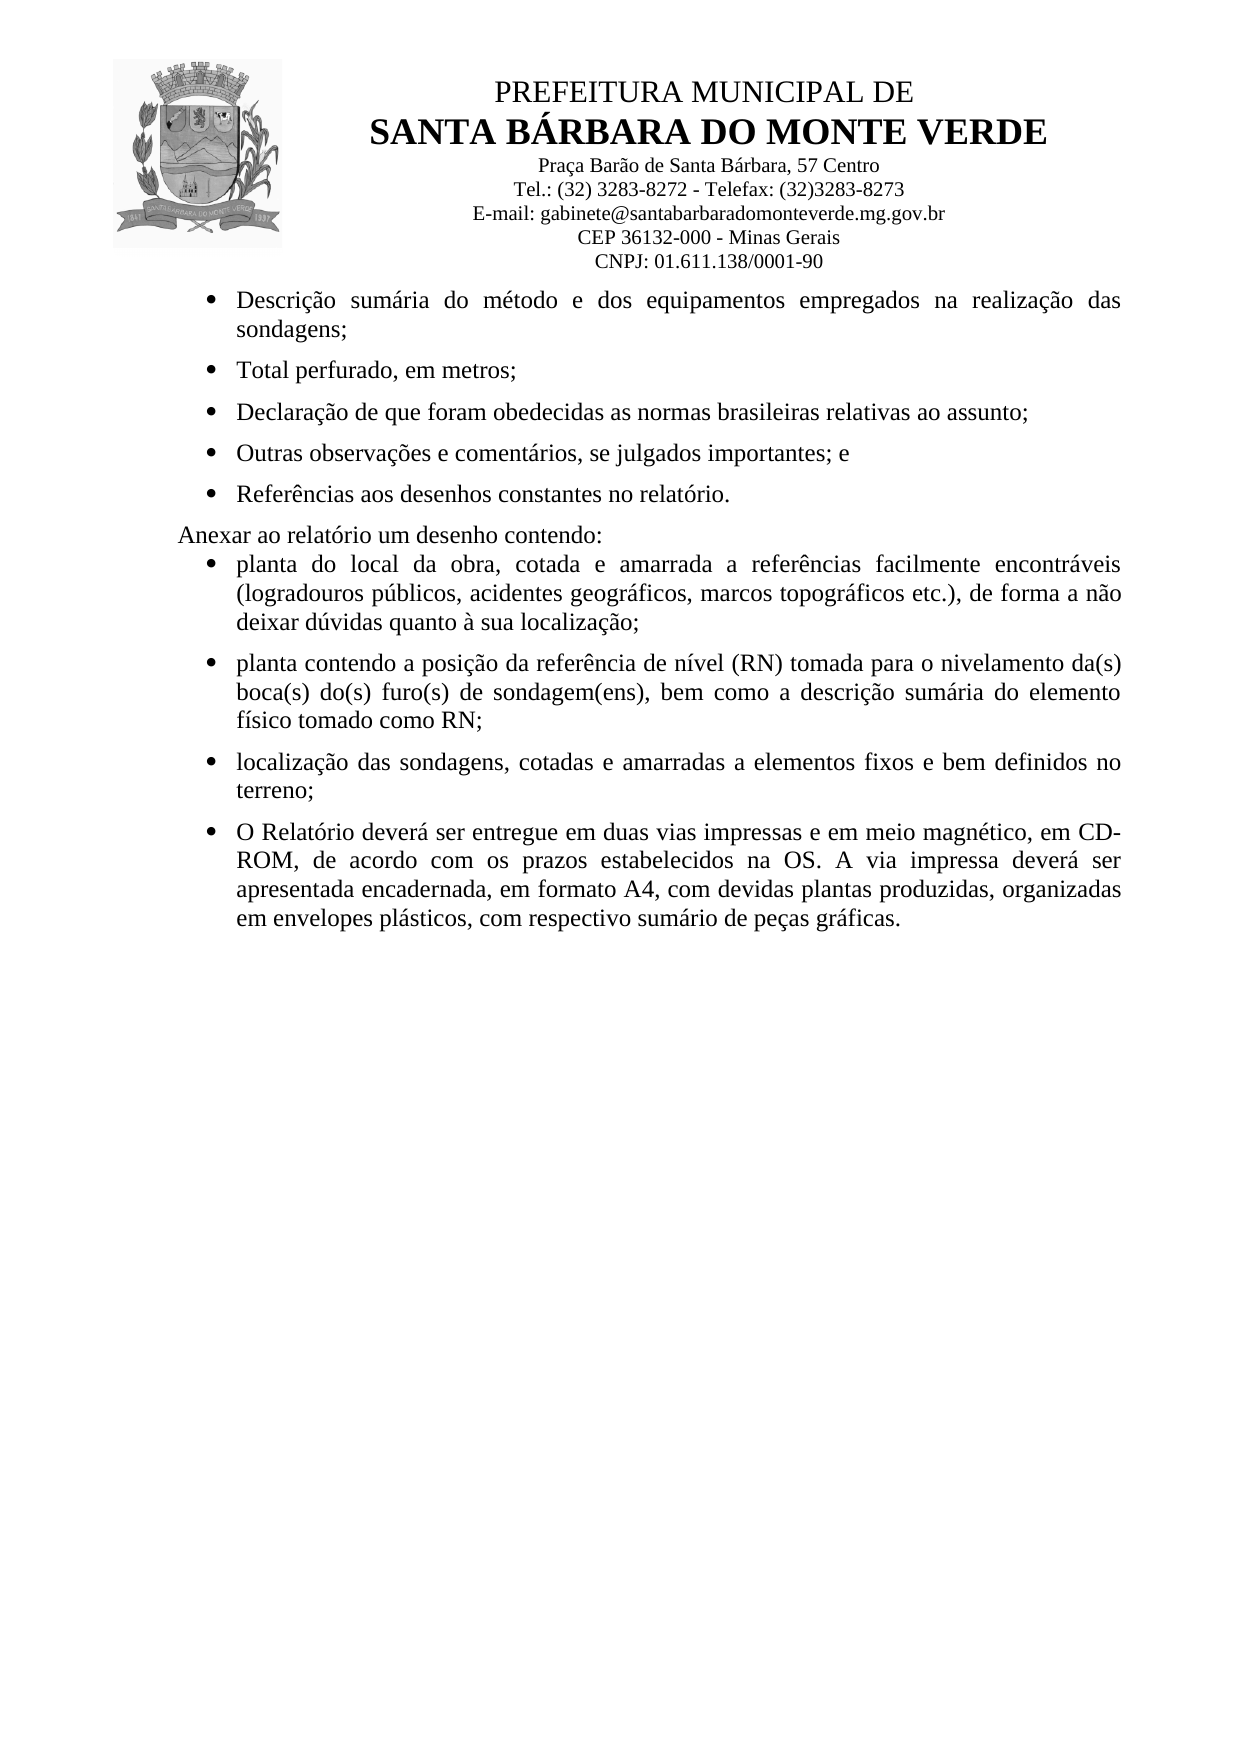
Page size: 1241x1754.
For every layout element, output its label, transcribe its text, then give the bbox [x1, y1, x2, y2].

list Declaração de que foram obedecidas as normas brasileiras relativas ao assunto; [207, 397, 1122, 426]
list planta contendo a posição da referência de nível (RN) tomada para o nivelamento da(s) boca(s) do(s) furo(s) de sondagem(ens), bem como a descrição sumária do elemento físico tomado como RN; [207, 648, 1122, 734]
list planta do local da obra, cotada e amarrada a referências facilmente encontráveis (logradouros públicos, acidentes geográficos, marcos topográficos etc.), de forma a não deixar dúvidas quanto à sua localização; [207, 549, 1122, 636]
text Anexar ao relatório um desenho contendo: [177, 521, 1122, 549]
list Descrição sumária do método e dos equipamentos empregados na realização das sondagens; [207, 286, 1122, 343]
list Outras observações e comentários, se julgados importantes; e [207, 438, 1122, 467]
list O Relatório deverá ser entregue em duas vias impressas e em meio magnético, em CD-ROM, de acordo com os prazos estabelecidos na OS. A via impressa deverá ser apresentada encadernada, em formato A4, com devidas plantas produzidas, organizadas em envelopes plásticos, com respectivo sumário de peças gráficas. [207, 817, 1122, 932]
list Referências aos desenhos constantes no relatório. [207, 479, 1122, 508]
list localização das sondagens, cotadas e amarradas a elementos fixos e bem definidos no terreno; [207, 747, 1122, 804]
list Total perfurado, em metros; [207, 356, 1122, 384]
